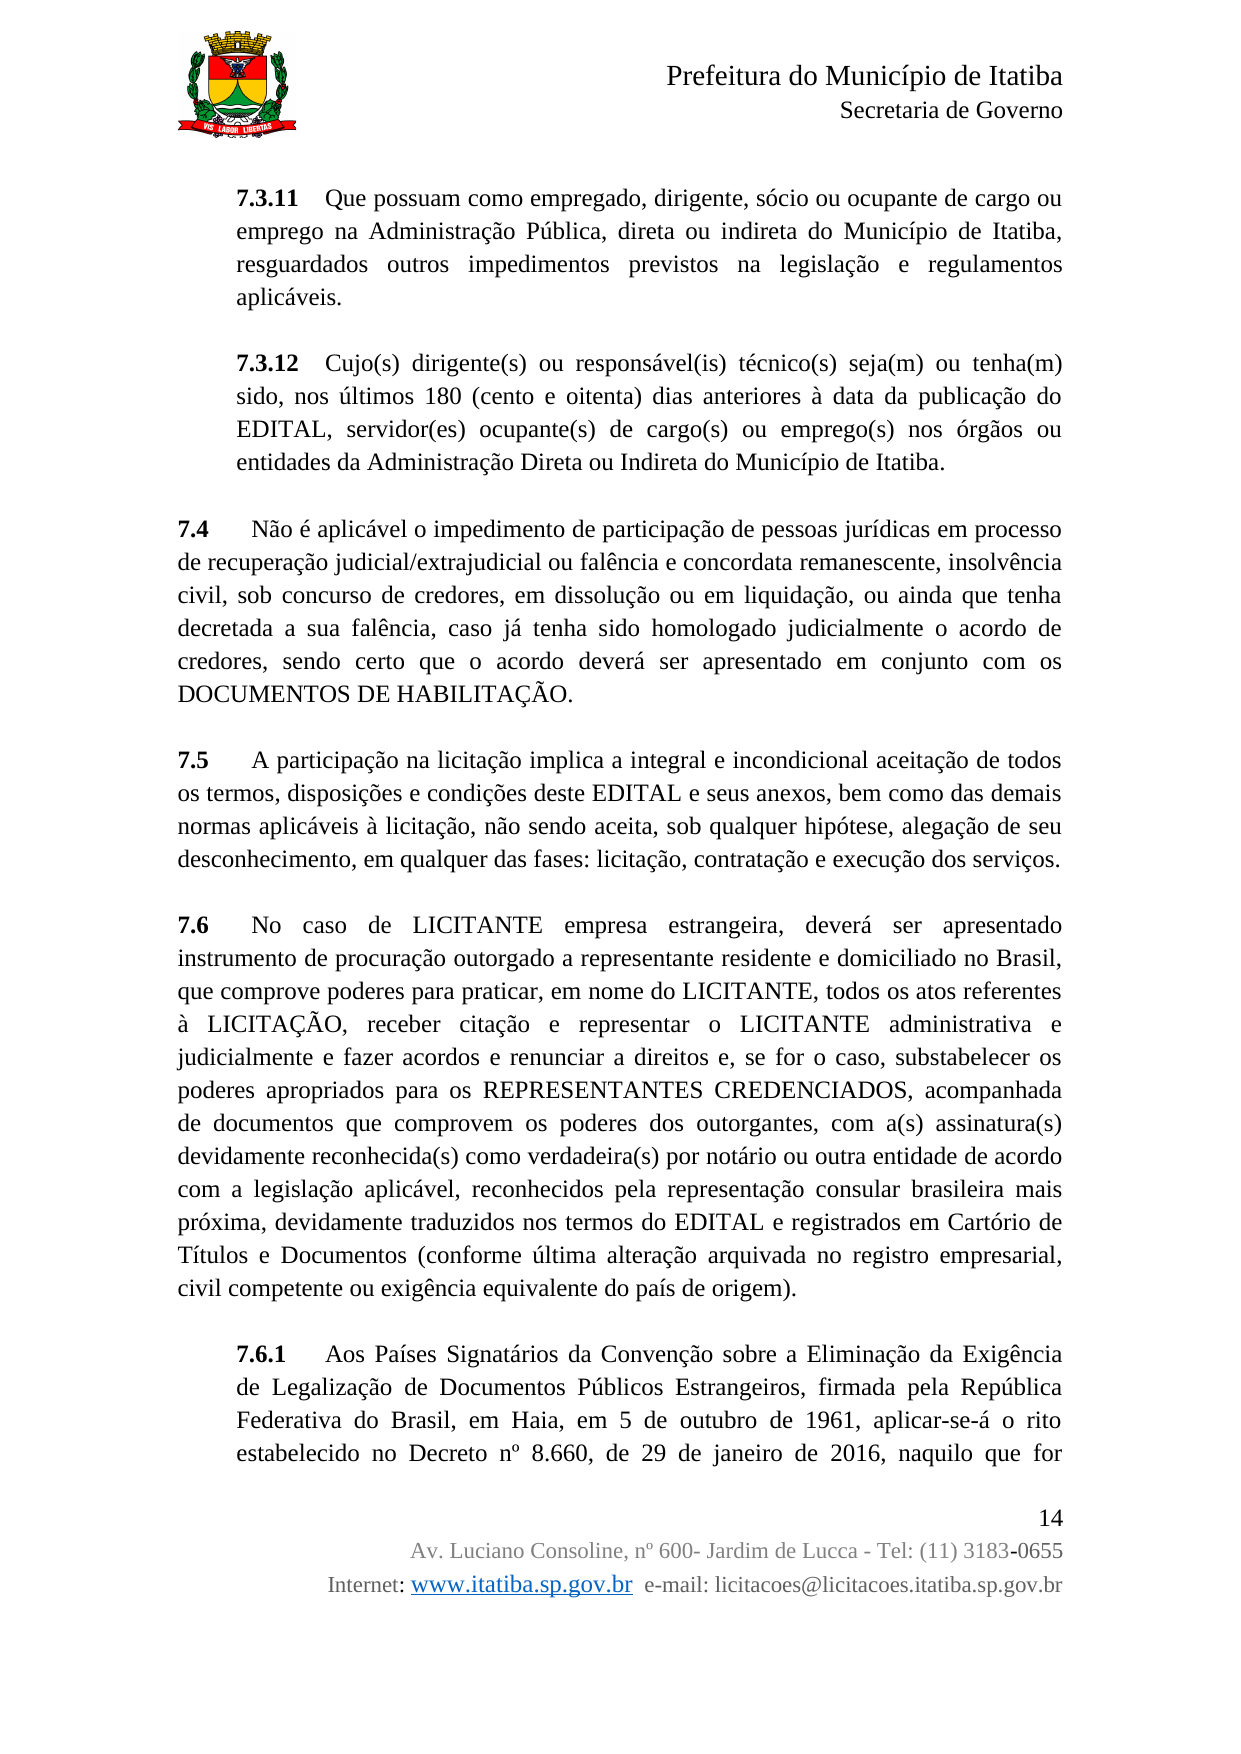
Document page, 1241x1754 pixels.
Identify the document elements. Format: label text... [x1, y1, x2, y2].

subtitle A participação na licitação implica a integral e incondicional aceitação de todos os termos, disposições e condições deste EDITAL e seus anexos, bem como das demais normas aplicáveis à licitação, não sendo aceita, sob qualquer hipótese, alegação de seu desconhecimento, em qualquer das fases: licitação, contratação e execução dos serviços. [177, 745, 1063, 873]
subtitle Cujo(s) dirigente(s) ou responsável(is) técnico(s) seja(m) ou tenha(m) sido, nos últimos 180 (cento e oitenta) dias anteriores à data da publicação do EDITAL, servidor(es) ocupante(s) de cargo(s) ou emprego(s) nos órgãos ou entidades da Administração Direta ou Indireta do Município de Itatiba. [236, 348, 1063, 476]
subtitle Não é aplicável o impedimento de participação de pessoas jurídicas em processo de recuperação judicial/extrajudicial ou falência e concordata remanescente, insolvência civil, sob concurso de credores, em dissolução ou em liquidação, ou ainda que tenha decretada a sua falência, caso já tenha sido homologado judicialmente o acordo de credores, sendo certo que o acordo deverá ser apresentado em conjunto com os DOCUMENTOS DE HABILITAÇÃO. [177, 514, 1063, 707]
picture [177, 31, 296, 138]
subtitle No caso de LICITANTE empresa estrangeira, deverá ser apresentado instrumento de procuração outorgado a representante residente e domiciliado no Brasil, que comprove poderes para praticar, em nome do LICITANTE, todos os atos referentes à LICITAÇÃO, receber citação e representar o LICITANTE administrativa e judicialmente e fazer acordos e renunciar a direitos e, se for o caso, substabelecer os poderes apropriados para os REPRESENTANTES CREDENCIADOS, acompanhada de documentos que comprovem os poderes dos outorgantes, com a(s) assinatura(s) devidamente reconhecida(s) como verdadeira(s) por notário ou outra entidade de acordo com a legislação aplicável, reconhecidos pela representação consular brasileira mais próxima, devidamente traduzidos nos termos do EDITAL e registrados em Cartório de Títulos e Documentos (conforme última alteração arquivada no registro empresarial, civil competente ou exigência equivalente do país de origem). [177, 910, 1063, 1302]
subtitle Que possuam como empregado, dirigente, sócio ou ocupante de cargo ou emprego na Administração Pública, direta ou indireta do Município de Itatiba, resguardados outros impedimentos previstos na legislação e regulamentos aplicáveis. [236, 183, 1063, 311]
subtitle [236, 1339, 1063, 1467]
